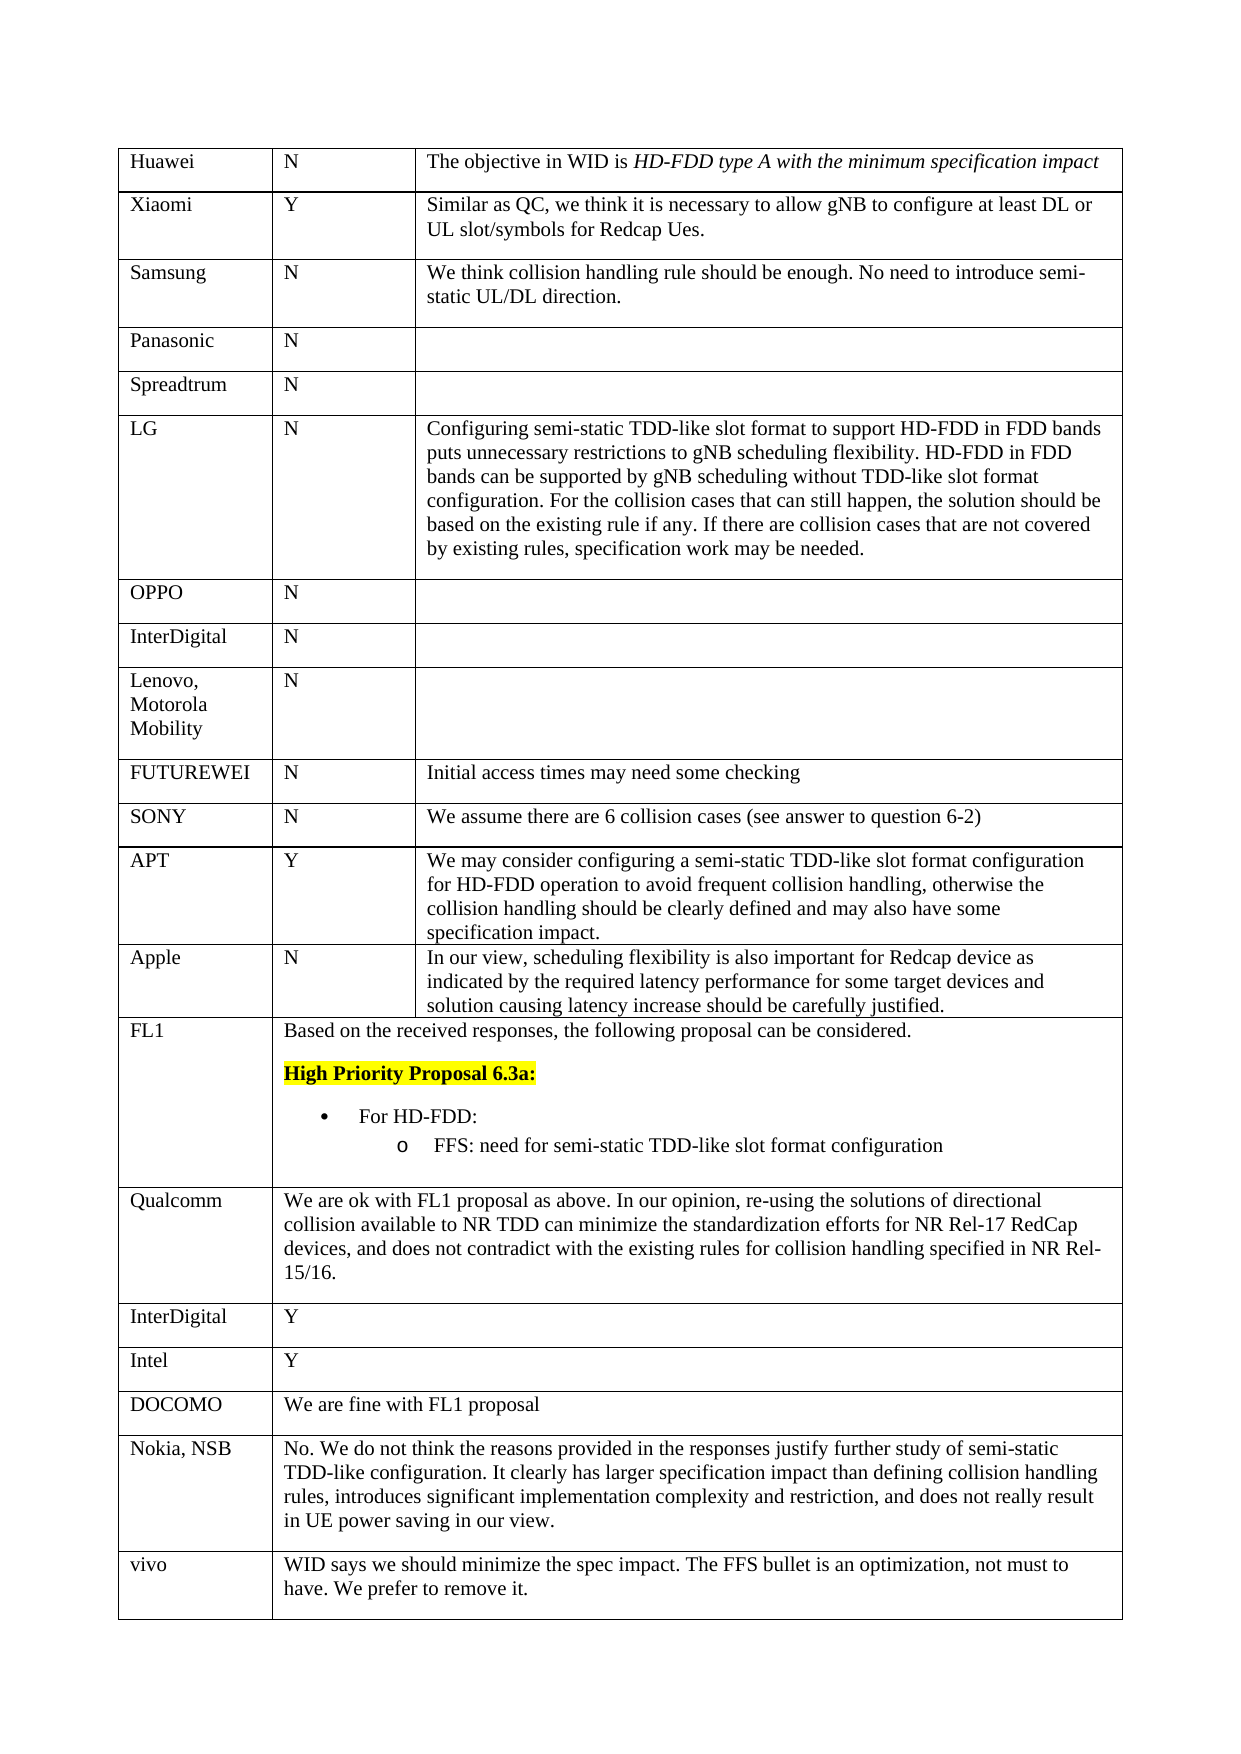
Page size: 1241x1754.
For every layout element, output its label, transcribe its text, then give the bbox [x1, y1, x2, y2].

table_cell [416, 372, 1122, 415]
table_cell N [273, 580, 415, 623]
table_cell N [273, 149, 415, 191]
table_cell [416, 328, 1122, 371]
table_cell FUTUREWEI [119, 760, 272, 803]
table_cell N [273, 416, 415, 579]
table_cell [416, 624, 1122, 667]
table_cell We are fine with FL1 proposal [273, 1392, 1122, 1434]
table_cell N [273, 804, 415, 846]
table_cell WID says we should minimize the spec impact. The FFS bullet is an optimization, not must to have. We prefer to remove it. [273, 1552, 1122, 1618]
table_cell N [273, 624, 415, 667]
table_cell N [273, 328, 415, 371]
table_cell OPPO [119, 580, 272, 623]
table_cell InterDigital [119, 1304, 272, 1347]
table_cell DOCOMO [119, 1392, 272, 1434]
table_cell Intel [119, 1348, 272, 1391]
table_cell N [273, 260, 415, 327]
table_cell vivo [119, 1552, 272, 1618]
table_cell Qualcomm [119, 1188, 272, 1303]
table_cell Huawei [119, 149, 272, 191]
table_cell No. We do not think the reasons provided in the responses justify further study of semi-static TDD-like configuration. It clearly has larger specification impact than defining collision handling rules, introduces significant implementation complexity and restriction, and does not really result in UE power saving in our view. [273, 1436, 1122, 1551]
table_cell N [273, 372, 415, 415]
table_cell Y [273, 193, 415, 259]
table_cell Lenovo, Motorola Mobility [119, 668, 272, 759]
table_cell Configuring semi-static TDD-like slot format to support HD-FDD in FDD bands puts unnecessary restrictions to gNB scheduling flexibility. HD-FDD in FDD bands can be supported by gNB scheduling without TDD-like slot format configuration. For the collision cases that can still happen, the solution should be based on the existing rule if any. If there are collision cases that are not covered by existing rules, specification work may be needed. [416, 416, 1122, 579]
table_cell FL1 [119, 1018, 272, 1187]
table_cell We are ok with FL1 proposal as above. In our opinion, re-using the solutions of directional collision available to NR TDD can minimize the standardization efforts for NR Rel-17 RedCap devices, and does not contradict with the existing rules for collision handling specified in NR Rel-15/16. [273, 1188, 1122, 1303]
table_cell Y [273, 1304, 1122, 1347]
table_cell In our view, scheduling flexibility is also important for Redcap device as indicated by the required latency performance for some target devices and solution causing latency increase should be carefully justified. [416, 945, 1122, 1017]
table_cell Apple [119, 945, 272, 1017]
table_cell SONY [119, 804, 272, 846]
table_cell Samsung [119, 260, 272, 327]
table_cell N [273, 760, 415, 803]
table_cell Similar as QC, we think it is necessary to allow gNB to configure at least DL or UL slot/symbols for Redcap Ues. [416, 193, 1122, 259]
table_cell APT [119, 848, 272, 944]
table_cell N [273, 668, 415, 759]
table_cell [416, 668, 1122, 759]
table_cell Initial access times may need some checking [416, 760, 1122, 803]
table_cell Nokia, NSB [119, 1436, 272, 1551]
table_cell Panasonic [119, 328, 272, 371]
table_cell We think collision handling rule should be enough. No need to introduce semi-static UL/DL direction. [416, 260, 1122, 327]
table_cell LG [119, 416, 272, 579]
table_cell We may consider configuring a semi-static TDD-like slot format configuration for HD-FDD operation to avoid frequent collision handling, otherwise the collision handling should be clearly defined and may also have some specification impact. [416, 848, 1122, 944]
table_cell Y [273, 848, 415, 944]
table_cell Y [273, 1348, 1122, 1391]
table_cell InterDigital [119, 624, 272, 667]
table_cell Based on the received responses, the following proposal can be considered. High Priority Proposal 6.3a: For HD-FDD: FFS: need for semi-static TDD-like slot format configuration [273, 1018, 1122, 1187]
table_cell We assume there are 6 collision cases (see answer to question 6-2) [416, 804, 1122, 846]
table_cell The objective in WID is HD-FDD type A with the minimum specification impact [416, 149, 1122, 191]
table_cell [416, 580, 1122, 623]
table_cell N [273, 945, 415, 1017]
table_cell Spreadtrum [119, 372, 272, 415]
table_cell Xiaomi [119, 193, 272, 259]
